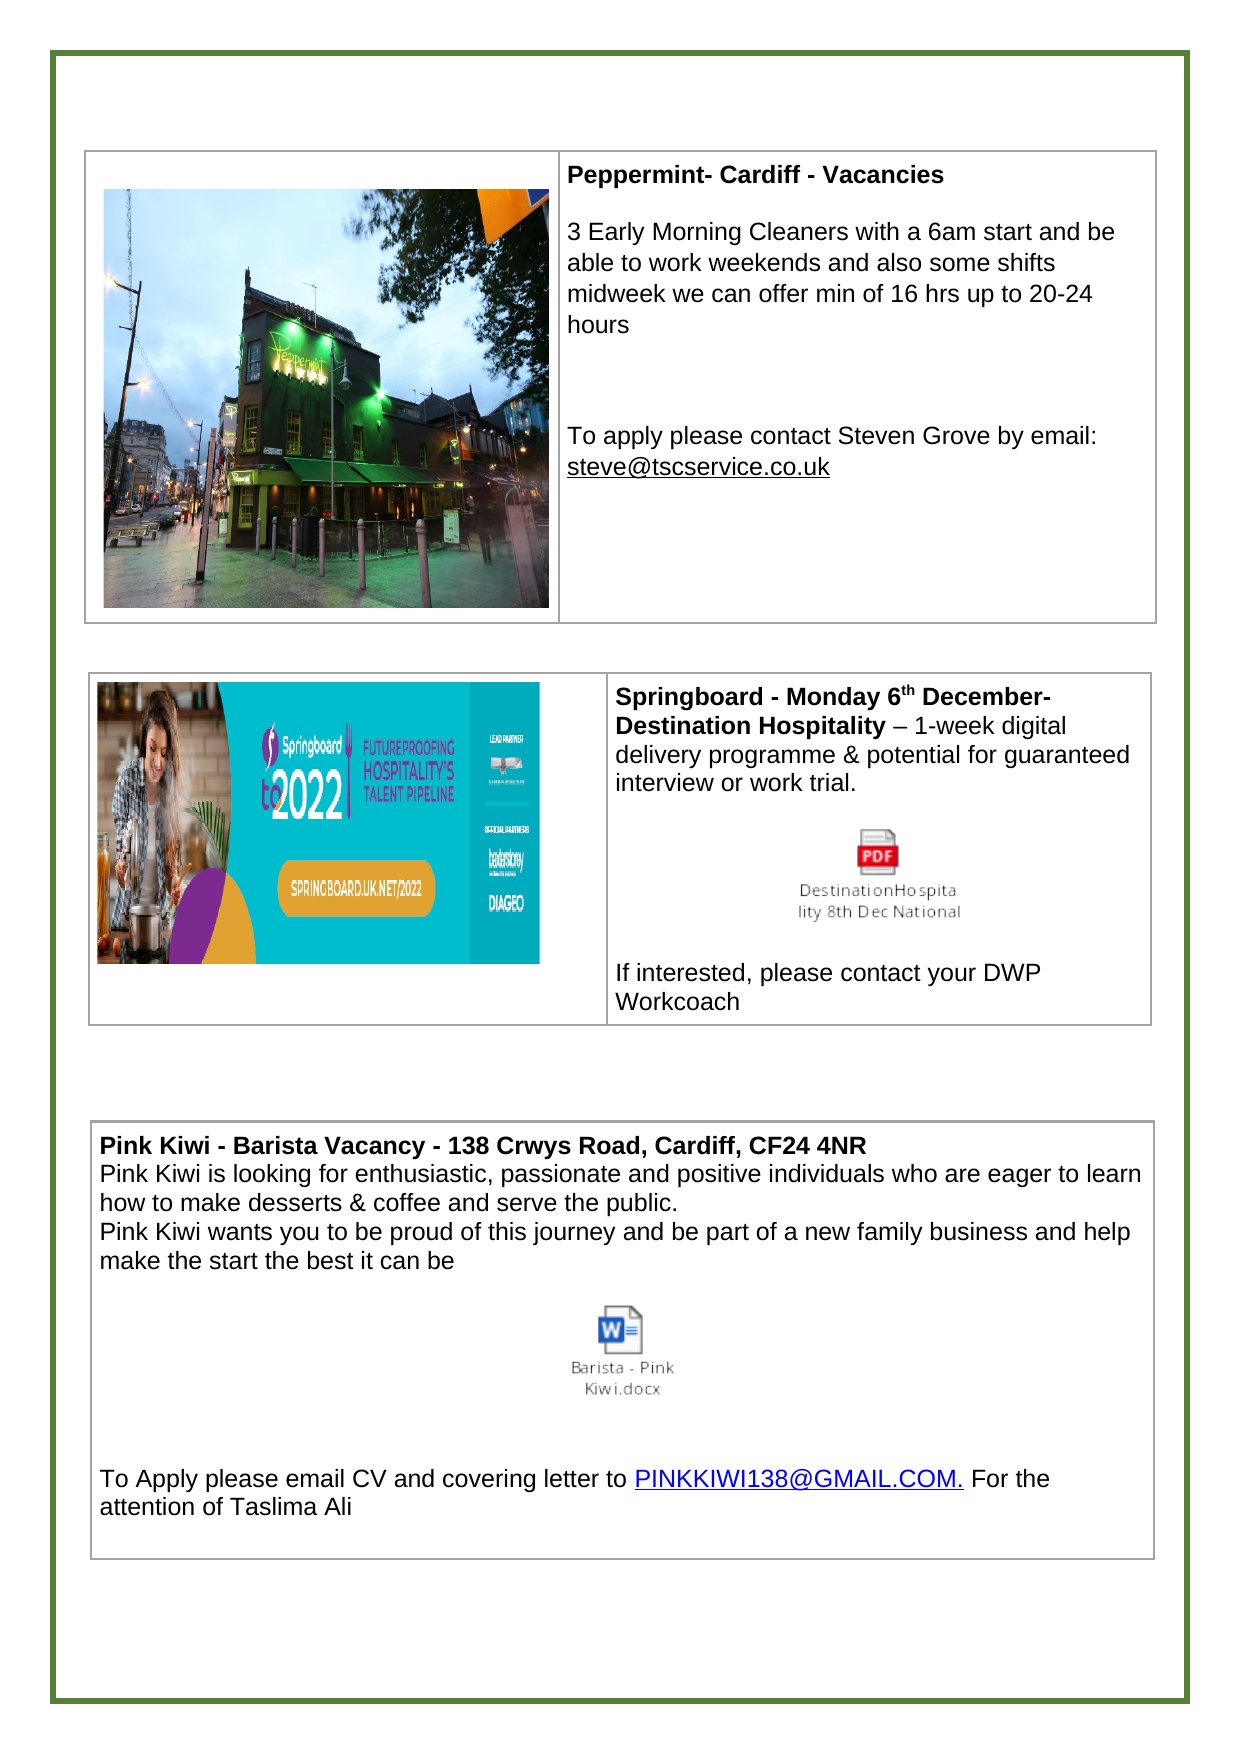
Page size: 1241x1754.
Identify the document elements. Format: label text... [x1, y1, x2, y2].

picture [103, 189, 549, 608]
table_header [86, 152, 558, 622]
table_header Pink Kiwi - Barista Vacancy - 138 Crwys Road, Cardiff, CF24 4NR Pink Kiwi is looking for enthusiastic, passionate and positive individuals who are eager to learn how to make desserts & coffee and serve the public. Pink Kiwi wants you to be proud of this journey and be part of a new family business and help make the start the best it can be To Apply please email CV and covering letter to PINKKIWI138@GMAIL.COM. For the attention of Taslima Ali [92, 1123, 1153, 1558]
picture [97, 682, 540, 964]
table_header Springboard - Monday 6th December- Destination Hospitality – 1-week digital delivery programme & potential for guaranteed interview or work trial. If interested, please contact your DWP Workcoach [608, 674, 1150, 1024]
table_header Peppermint- Cardiff - Vacancies 3 Early Morning Cleaners with a 6am start and be able to work weekends and also some shifts midweek we can offer min of 16 hrs up to 20-24 hours To apply please contact Steven Grove by email: steve@tscservice.co.uk [560, 152, 1155, 622]
table_header [90, 674, 606, 1024]
